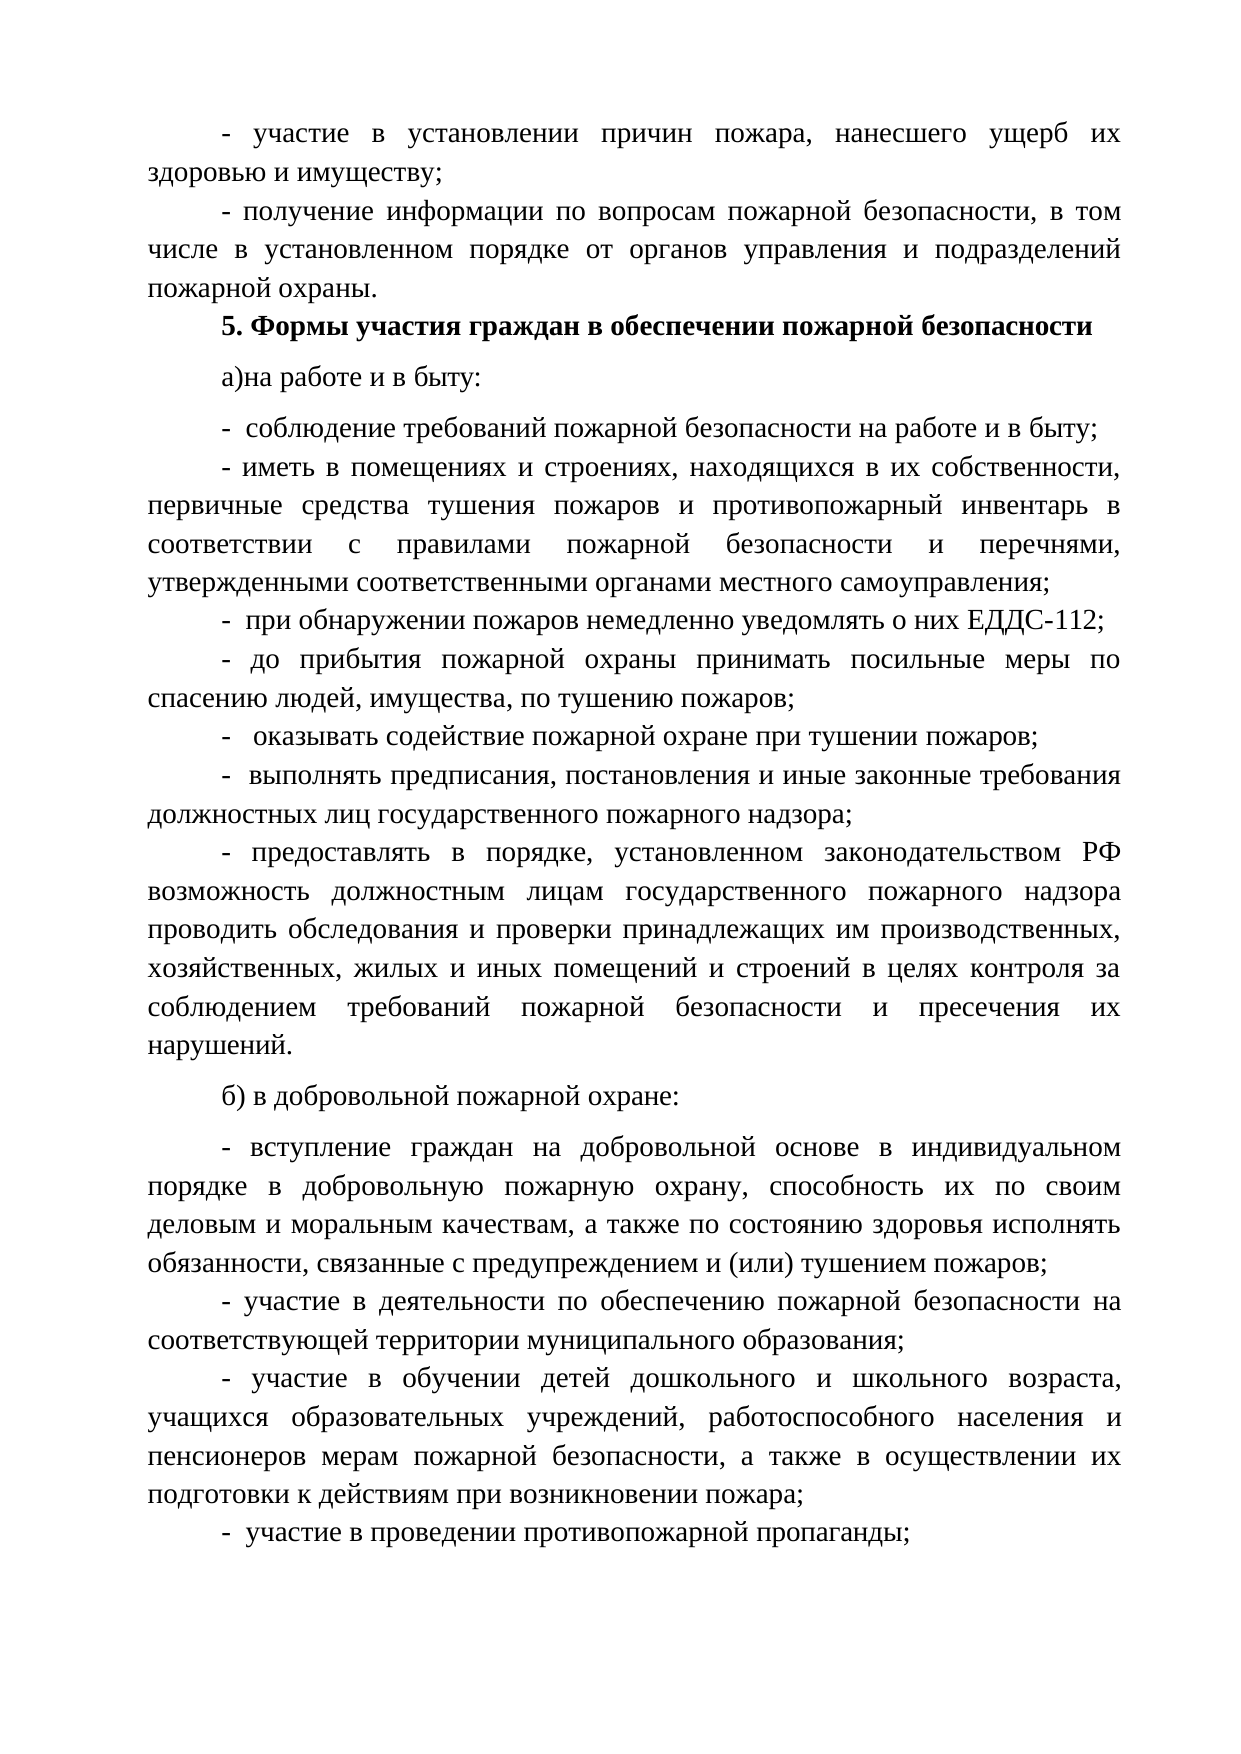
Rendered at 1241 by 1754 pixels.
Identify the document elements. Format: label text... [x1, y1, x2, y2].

list соблюдение требований пожарной безопасности на работе и в быту; [221, 410, 1134, 443]
list участие в деятельности по обеспечению пожарной безопасности на соответствующей территории муниципального образования; [147, 1283, 1122, 1356]
list выполнять предписания, постановления и иные законные требования должностных лиц государственного пожарного надзора; [147, 757, 1122, 829]
list участие в установлении причин пожара, нанесшего ущерб их здоровью и имуществу; [147, 115, 1122, 187]
list оказывать содействие пожарной охране при тушении пожаров; [221, 718, 1134, 752]
list предоставлять в порядке, установленном законодательством РФ возможность должностным лицам государственного пожарного надзора проводить обследования и проверки принадлежащих им производственных, хозяйственных, жилых и иных помещений и строений в целях контроля за соблюдением требований пожарной безопасности и пресечения их нарушений. [147, 834, 1122, 1061]
list вступление граждан на добровольной основе в индивидуальном порядке в добровольную пожарную охрану, способность их по своим деловым и моральным качествам, а также по состоянию здоровья исполнять обязанности, связанные с предупреждением и (или) тушением пожаров; [147, 1129, 1122, 1278]
list участие в обучении детей дошкольного и школьного возраста, учащихся образовательных учреждений, работоспособного населения и пенсионеров мерам пожарной безопасности, а также в осуществлении их подготовки к действиям при возникновении пожара; [147, 1361, 1122, 1510]
list получение информации по вопросам пожарной безопасности, в том числе в установленном порядке от органов управления и подразделений пожарной охраны. [147, 193, 1122, 303]
text б) в добровольной пожарной охране: [221, 1078, 1134, 1112]
list участие в проведении противопожарной пропаганды; [221, 1515, 1134, 1548]
list до прибытия пожарной охраны принимать посильные меры по спасению людей, имущества, по тушению пожаров; [147, 641, 1121, 713]
list иметь в помещениях и строениях, находящихся в их собственности, первичные средства тушения пожаров и противопожарный инвентарь в соответствии с правилами пожарной безопасности и перечнями, утвержденными соответственными органами местного самоуправления; [147, 449, 1121, 598]
text 5. Формы участия граждан в обеспечении пожарной безопасности [221, 308, 1134, 342]
list при обнаружении пожаров немедленно уведомлять о них ЕДДС-112; [221, 603, 1134, 636]
text а)на работе и в быту: [221, 359, 1134, 392]
